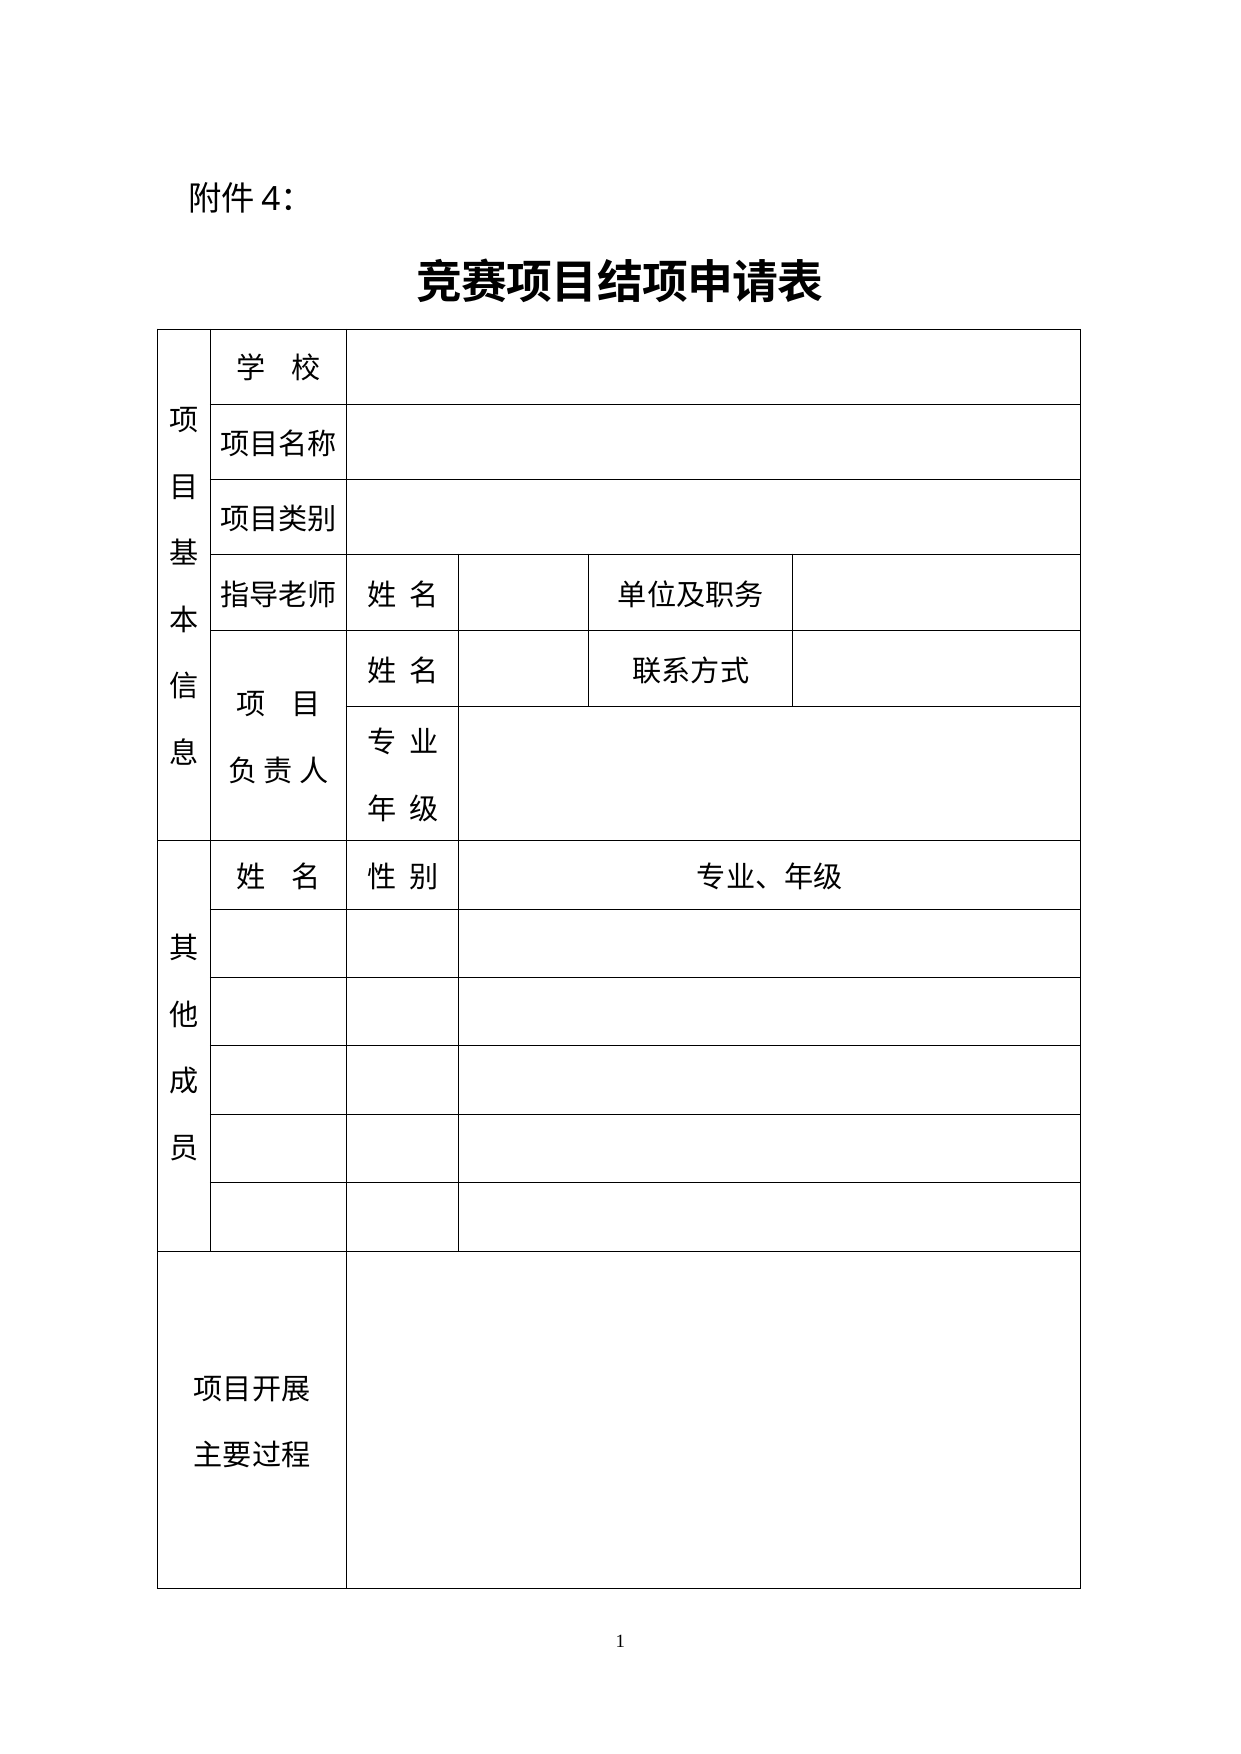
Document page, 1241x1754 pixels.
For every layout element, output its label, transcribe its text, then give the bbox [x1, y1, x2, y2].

text 竞赛项目结项申请表 [188, 246, 1052, 312]
table_cell [347, 910, 458, 977]
table_cell [459, 555, 588, 630]
table_cell [793, 555, 1080, 630]
table_cell [347, 405, 1080, 478]
table_cell 项目类别 [211, 480, 346, 553]
table_cell [211, 910, 346, 977]
text 附件4： [188, 162, 1052, 229]
table_cell 专 业 年 级 [347, 707, 458, 840]
table_cell [459, 910, 1080, 977]
table_cell [211, 1046, 346, 1113]
table_header 学 校 [211, 330, 346, 403]
table_cell 项目名称 [211, 405, 346, 478]
table_cell 性 别 [347, 841, 458, 909]
table_cell [347, 1115, 458, 1182]
table_cell [211, 978, 346, 1045]
table_cell 姓 名 [211, 841, 346, 909]
table_cell [459, 978, 1080, 1045]
table_header [347, 330, 1080, 403]
table_cell [459, 1115, 1080, 1182]
table_cell 项目开展 主要过程 [158, 1252, 346, 1587]
table_cell [459, 1046, 1080, 1113]
table_cell 单位及职务 [589, 555, 792, 630]
table_cell [211, 1115, 346, 1182]
table_cell 姓 名 [347, 631, 458, 706]
table_cell [459, 707, 1080, 840]
table_cell 姓 名 [347, 555, 458, 630]
table_cell [347, 978, 458, 1045]
table_cell [793, 631, 1080, 706]
table_cell [347, 1046, 458, 1113]
table_cell 联系方式 [589, 631, 792, 706]
table_cell [211, 1183, 346, 1251]
table_cell [459, 631, 588, 706]
table_cell [347, 480, 1080, 553]
table_cell [459, 1183, 1080, 1251]
table_cell 项 目 负 责 人 [211, 631, 346, 840]
table_cell [347, 1252, 1080, 1587]
table_cell 专业、年级 [459, 841, 1080, 909]
table_cell 其 他 成 员 [158, 841, 210, 1251]
table_cell 指导老师 [211, 555, 346, 630]
table_cell [347, 1183, 458, 1251]
table_header 项目基本信息 [158, 330, 210, 840]
